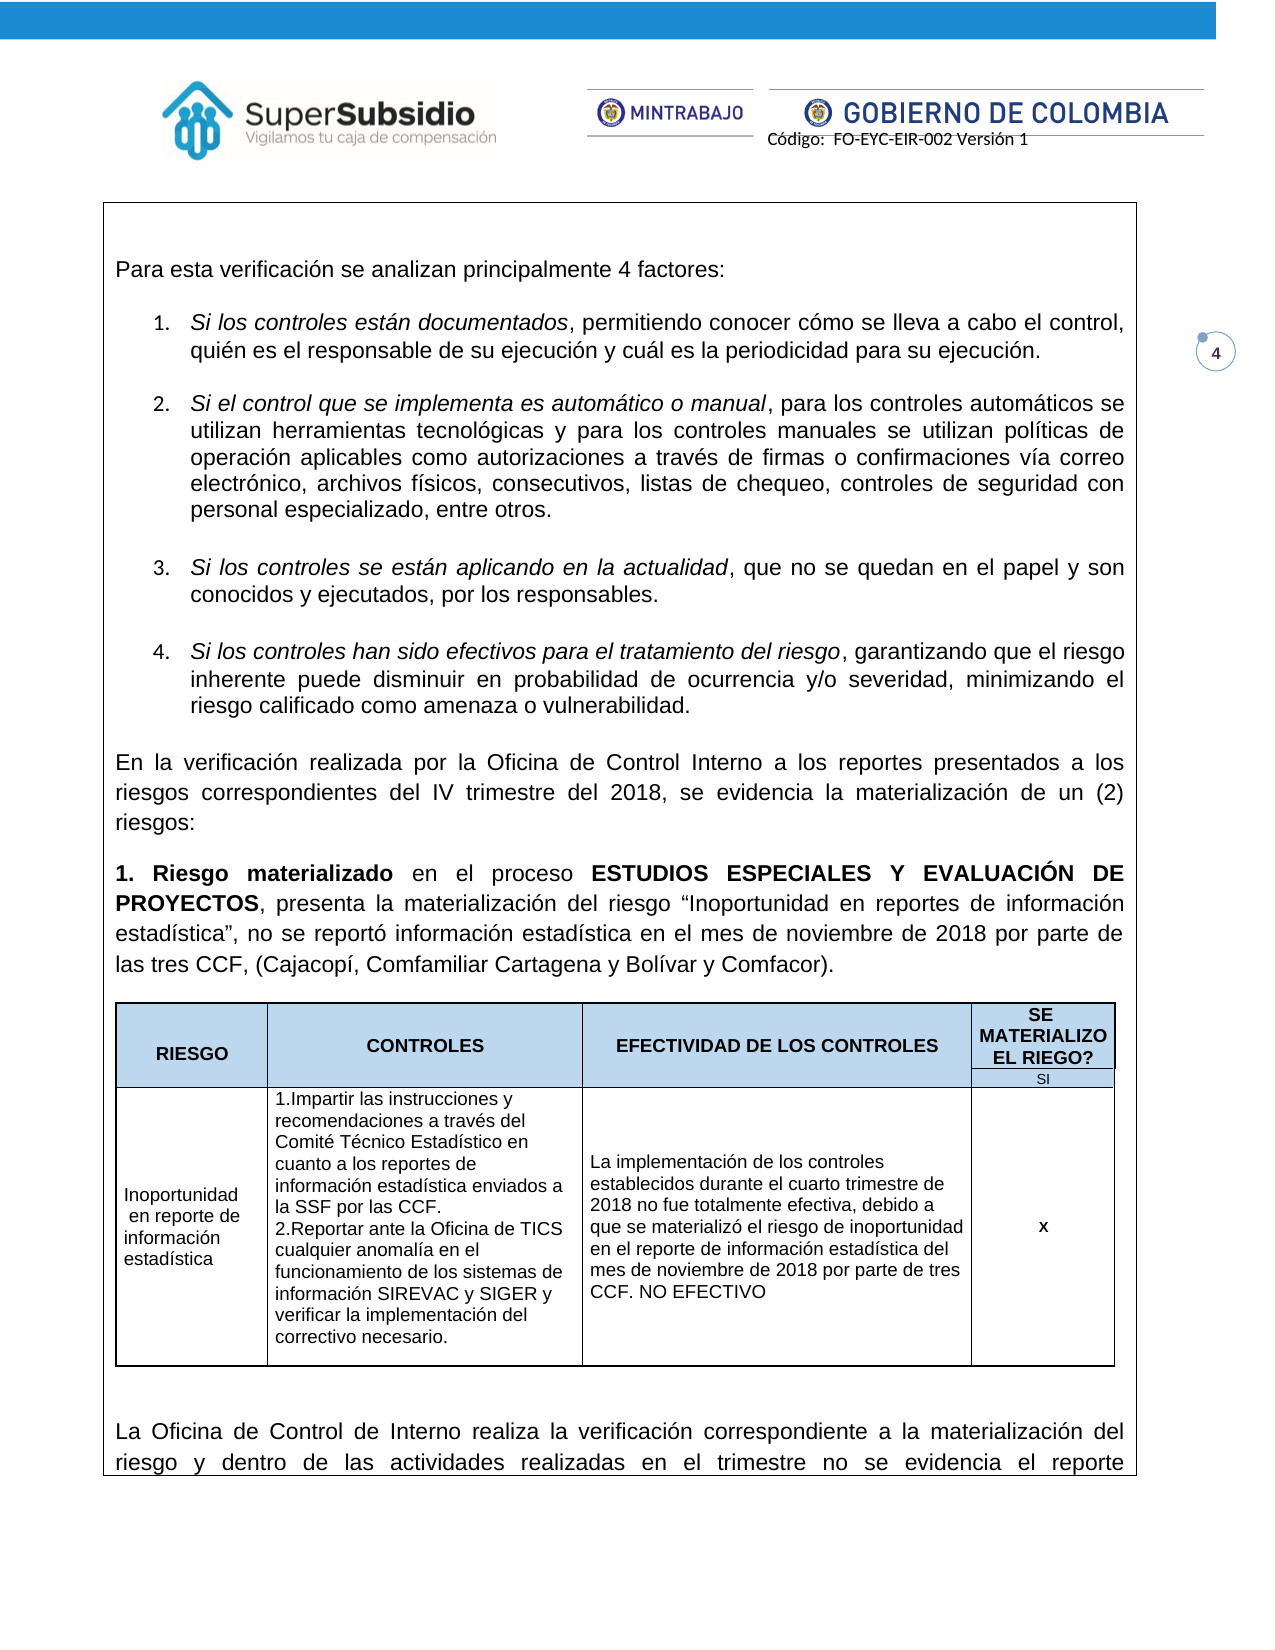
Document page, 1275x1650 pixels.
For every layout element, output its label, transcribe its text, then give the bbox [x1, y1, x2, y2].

picture [571, 75, 1213, 147]
picture [162, 80, 496, 163]
